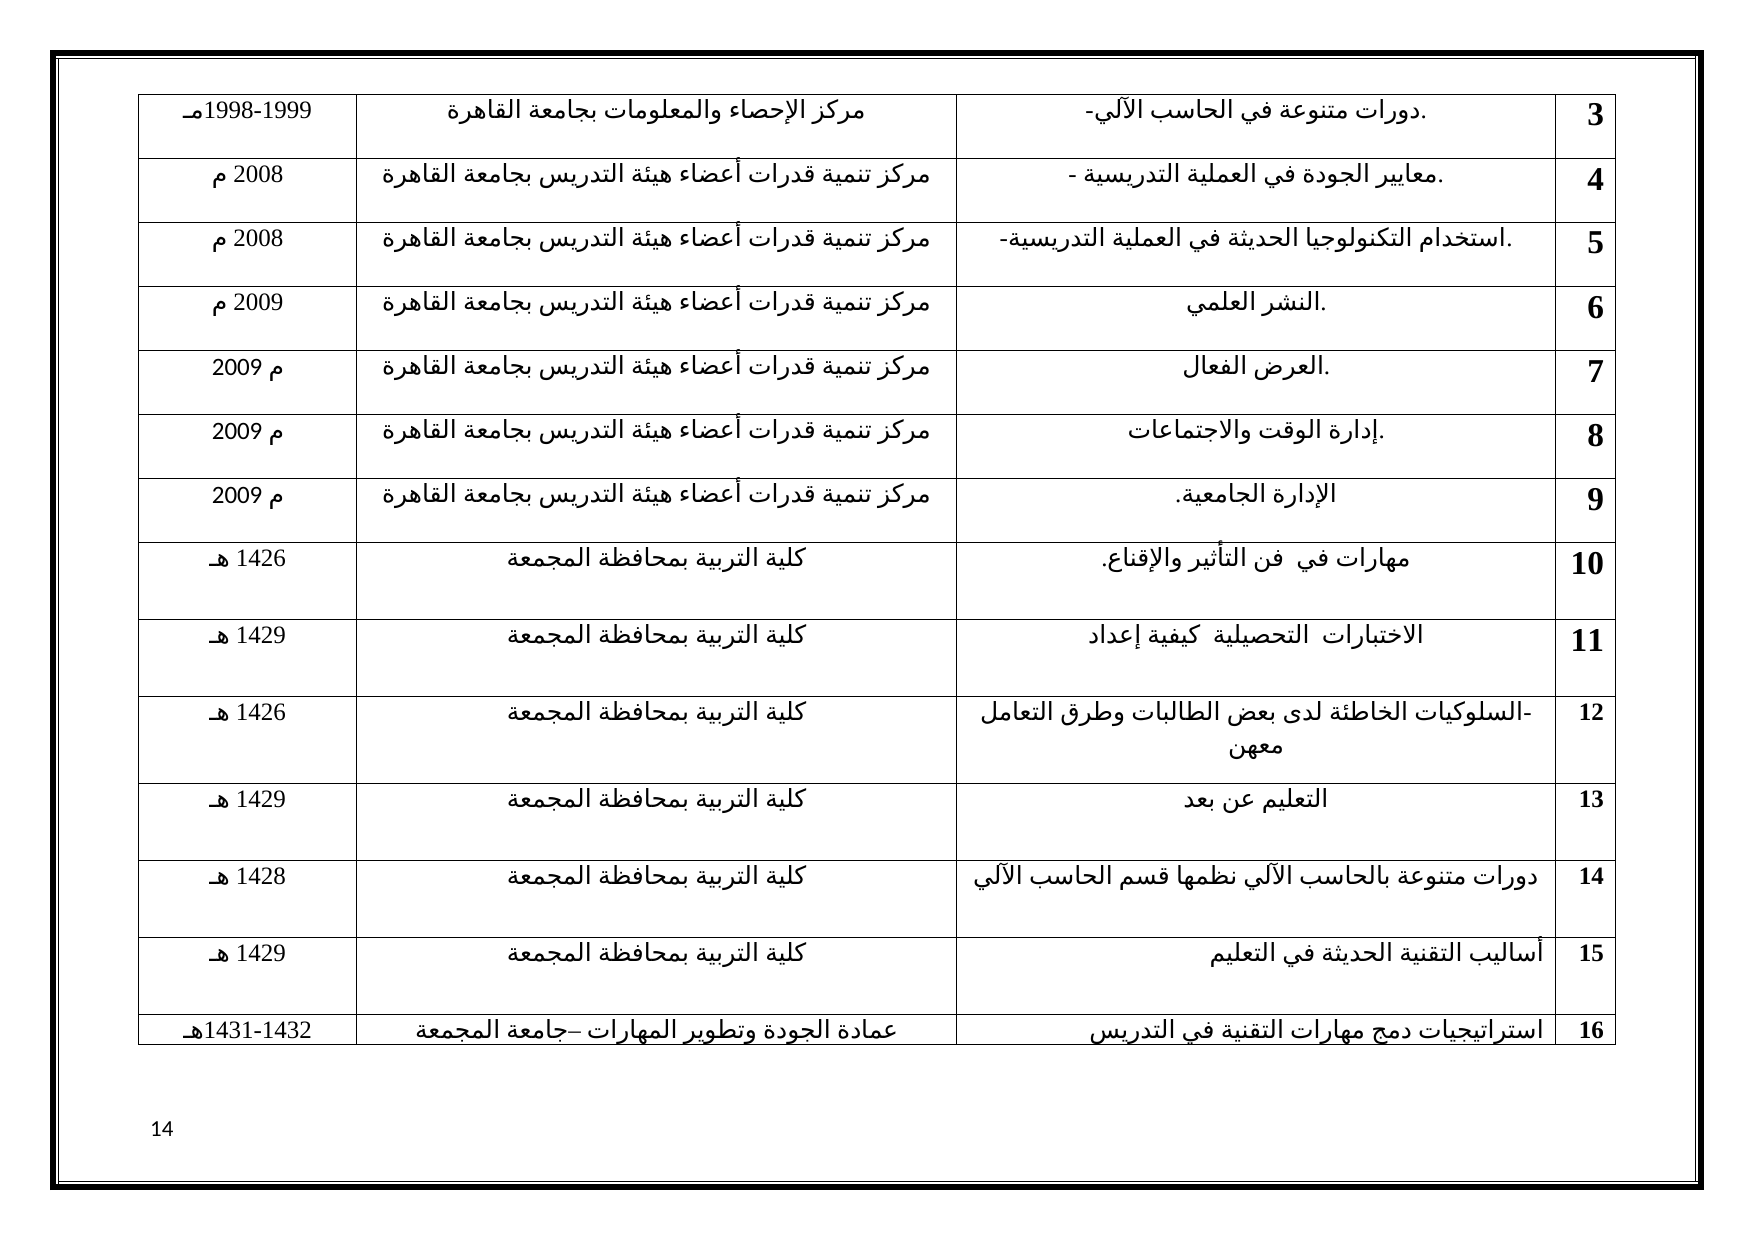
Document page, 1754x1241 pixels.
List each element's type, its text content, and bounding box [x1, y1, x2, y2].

table_cell 1998-1999مـ [139, 95, 356, 158]
table_cell 1431-1432هـ [139, 1015, 356, 1044]
table_cell كلية التربية بمحافظة المجمعة [357, 861, 956, 937]
table_cell 1429 هـ [139, 938, 356, 1014]
table_cell 9 [1556, 479, 1615, 542]
table_cell مركز تنمية قدرات أعضاء هيئة التدريس بجامعة القاهرة [357, 479, 956, 542]
table_cell مركز الإحصاء والمعلومات بجامعة القاهرة [357, 95, 956, 158]
table_cell 12 [1556, 697, 1615, 783]
table_cell العرض الفعال. [957, 351, 1555, 414]
table_cell مركز تنمية قدرات أعضاء هيئة التدريس بجامعة القاهرة [357, 223, 956, 286]
table_cell مهارات في فن التأثير والإقناع. [957, 543, 1555, 619]
table_cell مركز تنمية قدرات أعضاء هيئة التدريس بجامعة القاهرة [357, 351, 956, 414]
table_cell مركز تنمية قدرات أعضاء هيئة التدريس بجامعة القاهرة [357, 287, 956, 350]
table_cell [357, 1015, 956, 1044]
table_cell مركز تنمية قدرات أعضاء هيئة التدريس بجامعة القاهرة [357, 415, 956, 478]
table_cell [139, 159, 356, 222]
table_cell 14 [1556, 861, 1615, 937]
table_cell [139, 223, 356, 286]
table_cell كلية التربية بمحافظة المجمعة [357, 620, 956, 696]
table_cell -استخدام التكنولوجيا الحديثة في العملية التدريسية. [957, 223, 1555, 286]
table_cell كلية التربية بمحافظة المجمعة [357, 784, 956, 860]
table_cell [957, 1015, 1555, 1044]
table_cell 13 [1556, 784, 1615, 860]
table_cell 11 [1556, 620, 1615, 696]
table_cell الاختبارات التحصيلية كيفية إعداد [957, 620, 1555, 696]
table_cell الإدارة الجامعية. [957, 479, 1555, 542]
table_cell إدارة الوقت والاجتماعات. [957, 415, 1555, 478]
table_cell النشر العلمي. [957, 287, 1555, 350]
table_cell -السلوكيات الخاطئة لدى بعض الطالبات وطرق التعامل معهن [957, 697, 1555, 783]
table_cell 3 [1556, 95, 1615, 158]
table_cell -دورات متنوعة في الحاسب الآلي. [957, 95, 1555, 158]
table_cell 8 [1556, 415, 1615, 478]
table_cell [139, 415, 356, 478]
table_cell 1428 هـ [139, 861, 356, 937]
table_cell كلية التربية بمحافظة المجمعة [357, 697, 956, 783]
table_cell [139, 287, 356, 350]
table_cell 15 [1556, 938, 1615, 1014]
table_cell 10 [1556, 543, 1615, 619]
table_cell 1426 هـ [139, 543, 356, 619]
table_cell [139, 351, 356, 414]
table_cell - معايير الجودة في العملية التدريسية. [957, 159, 1555, 222]
table_cell [139, 479, 356, 542]
table_cell 6 [1556, 287, 1615, 350]
table_cell 1429 هـ [139, 784, 356, 860]
table_cell 4 [1556, 159, 1615, 222]
table_cell 1429 هـ [139, 620, 356, 696]
table_cell أساليب التقنية الحديثة في التعليم [957, 938, 1555, 1014]
table_cell التعليم عن بعد [957, 784, 1555, 860]
table_cell 5 [1556, 223, 1615, 286]
table_cell دورات متنوعة بالحاسب الآلي نظمها قسم الحاسب الآلي [957, 861, 1555, 937]
table_cell مركز تنمية قدرات أعضاء هيئة التدريس بجامعة القاهرة [357, 159, 956, 222]
table_cell 1426 هـ [139, 697, 356, 783]
table_cell 16 [1556, 1015, 1615, 1044]
table_cell كلية التربية بمحافظة المجمعة [357, 938, 956, 1014]
table_cell 7 [1556, 351, 1615, 414]
table_cell كلية التربية بمحافظة المجمعة [357, 543, 956, 619]
